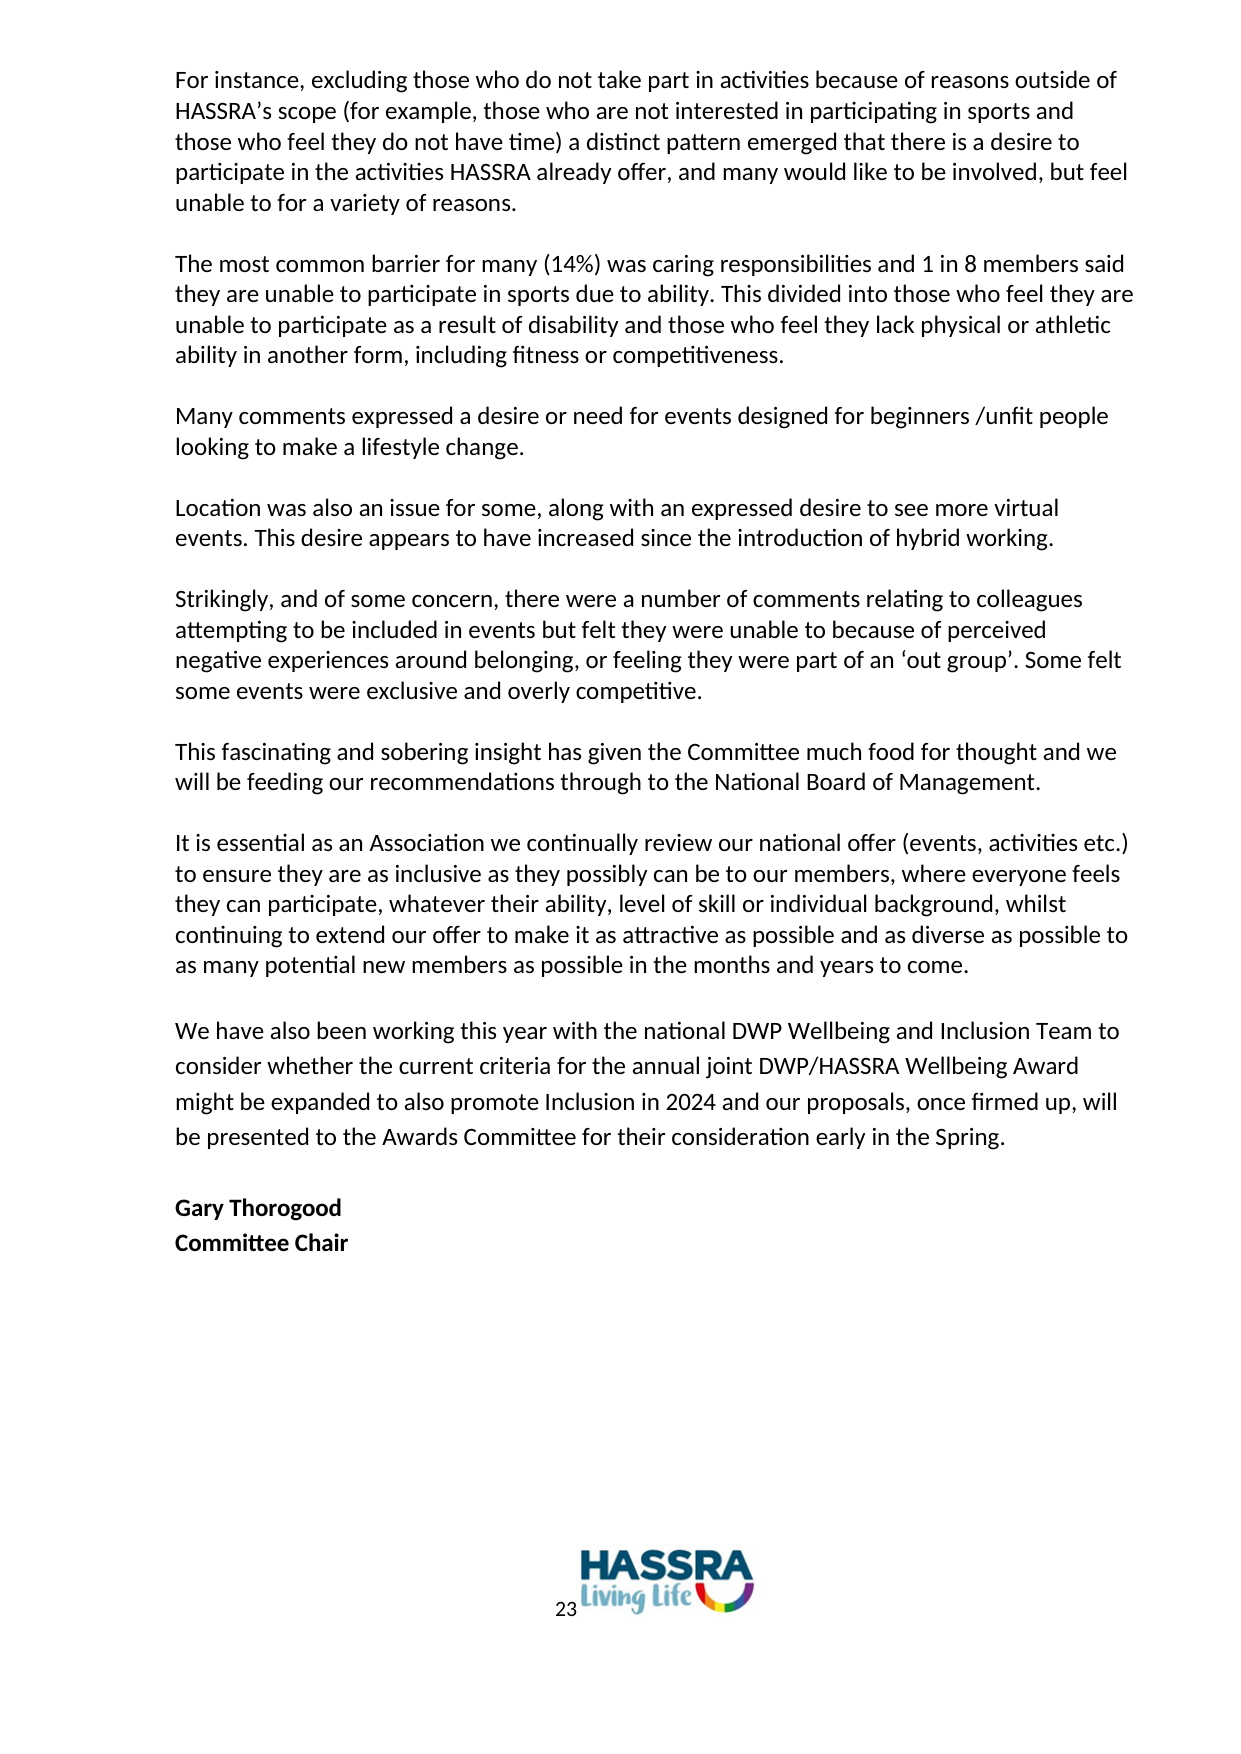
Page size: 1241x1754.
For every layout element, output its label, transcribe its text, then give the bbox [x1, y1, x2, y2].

text For instance, excluding those who do not take part in activities because of reasons outside of HASSRA’s scope (for example, those who are not interested in participating in sports and those who feel they do not have time) a distinct pattern emerged that there is a desire to participate in the activities HASSRA already offer, and many would like to be involved, but feel unable to for a variety of reasons. [175, 64, 1136, 217]
text Many comments expressed a desire or need for events designed for beginners /unfit people looking to make a lifestyle change. [175, 400, 1136, 461]
text Committee Chair [175, 1223, 1136, 1259]
text We have also been working this year with the national DWP Wellbeing and Inclusion Team to consider whether the current criteria for the annual joint DWP/HASSRA Wellbeing Award might be expanded to also promote Inclusion in 2024 and our proposals, once firmed up, will be presented to the Awards Committee for their consideration early in the Spring. [175, 1011, 1136, 1152]
text Strikingly, and of some concern, there were a number of comments relating to colleagues attempting to be included in events but felt they were unable to because of perceived negative experiences around belonging, or feeling they were part of an ‘out group’. Some felt some events were exclusive and overly competitive. [175, 583, 1136, 706]
text It is essential as an Association we continually review our national offer (events, activities etc.) to ensure they are as inclusive as they possibly can be to our members, where everyone feels they can participate, whatever their ability, level of skill or individual background, whilst continuing to extend our offer to make it as attractive as possible and as diverse as possible to as many potential new members as possible in the months and years to come. [175, 828, 1136, 980]
picture [577, 1543, 757, 1617]
text Location was also an issue for some, along with an expressed desire to see more virtual events. This desire appears to have increased since the introduction of hybrid working. [175, 492, 1136, 553]
text Gary Thorogood [175, 1188, 1136, 1223]
text This fascinating and sobering insight has given the Committee much food for thought and we will be feeding our recommendations through to the National Board of Management. [175, 736, 1136, 797]
text The most common barrier for many (14%) was caring responsibilities and 1 in 8 members said they are unable to participate in sports due to ability. This divided into those who feel they are unable to participate as a result of disability and those who feel they lack physical or athletic ability in another form, including fitness or competitiveness. [175, 248, 1136, 370]
